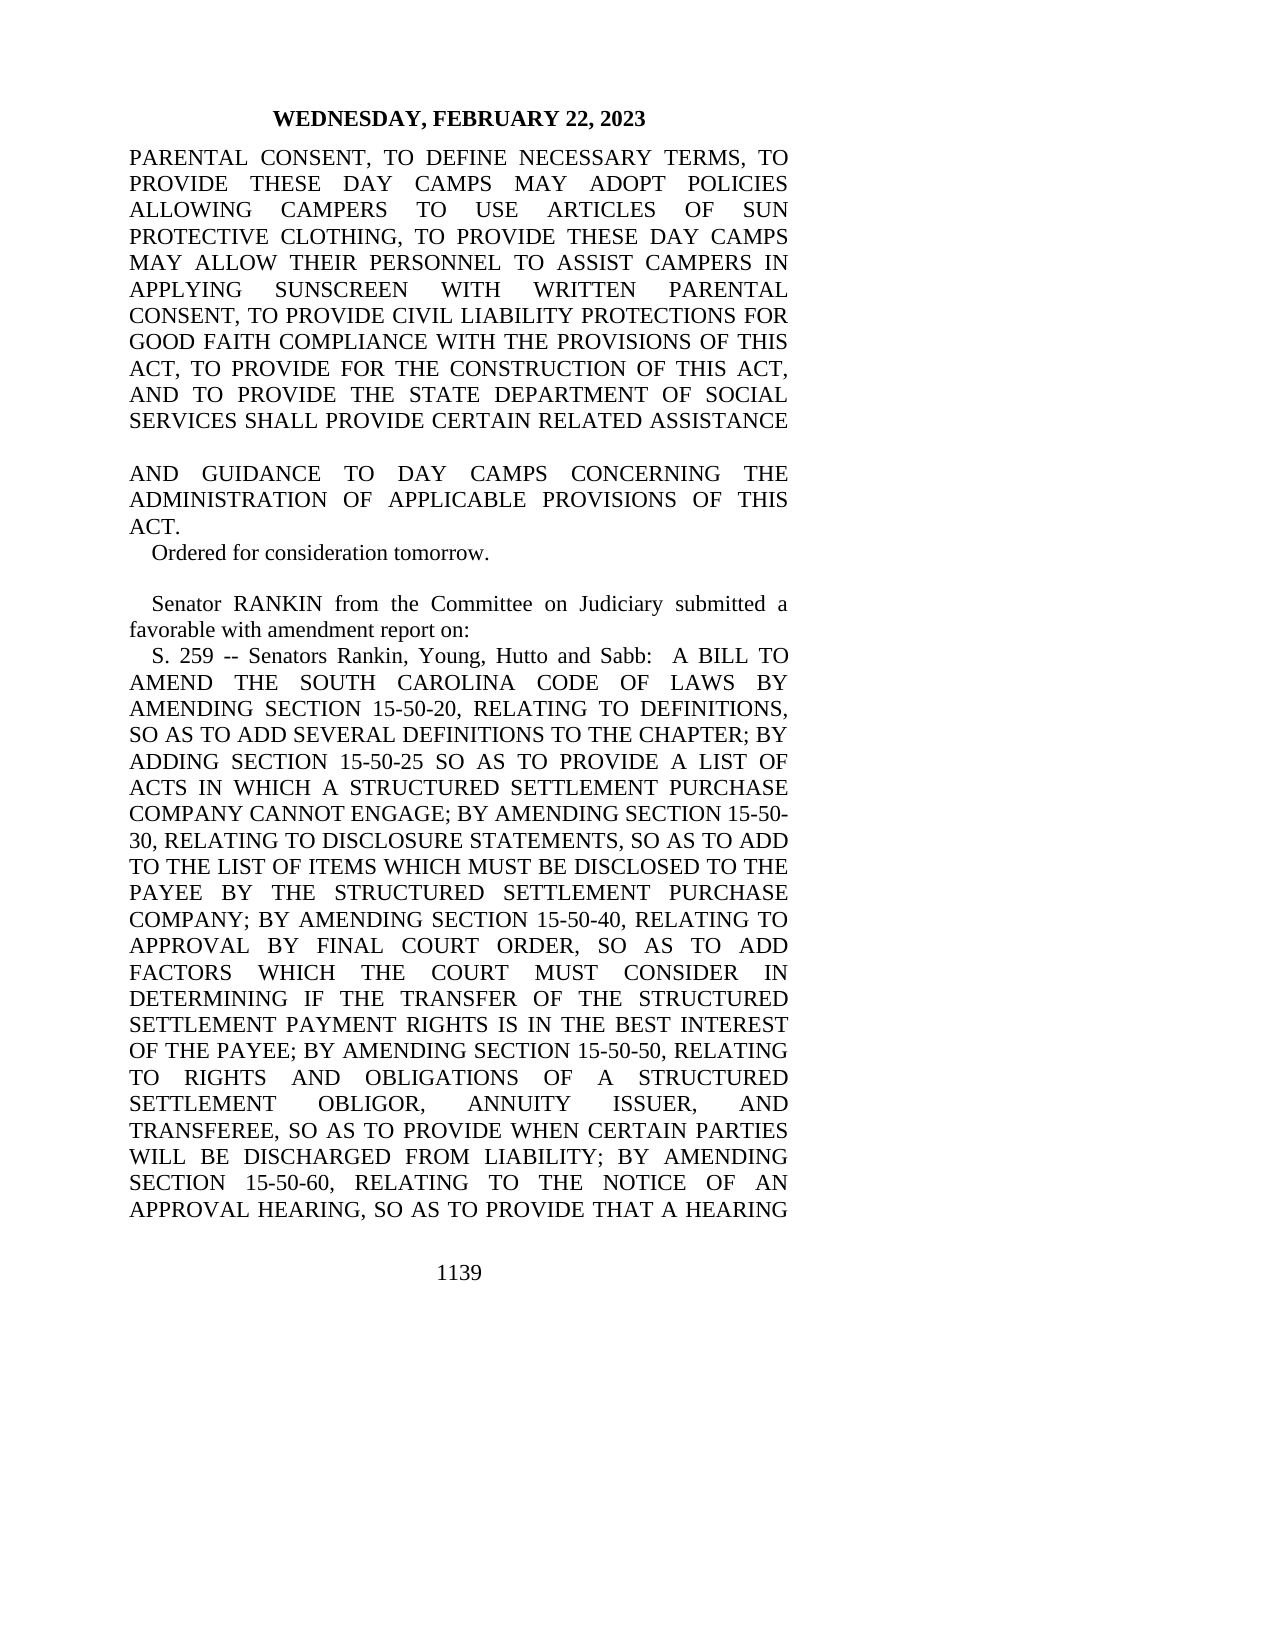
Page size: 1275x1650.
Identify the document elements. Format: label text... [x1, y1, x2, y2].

text Senator RANKIN from the Committee on Judiciary submitted a favorable with amendment report on: [129, 589, 789, 642]
text Ordered for consideration tomorrow. [129, 539, 789, 566]
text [129, 642, 789, 1222]
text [129, 144, 789, 539]
